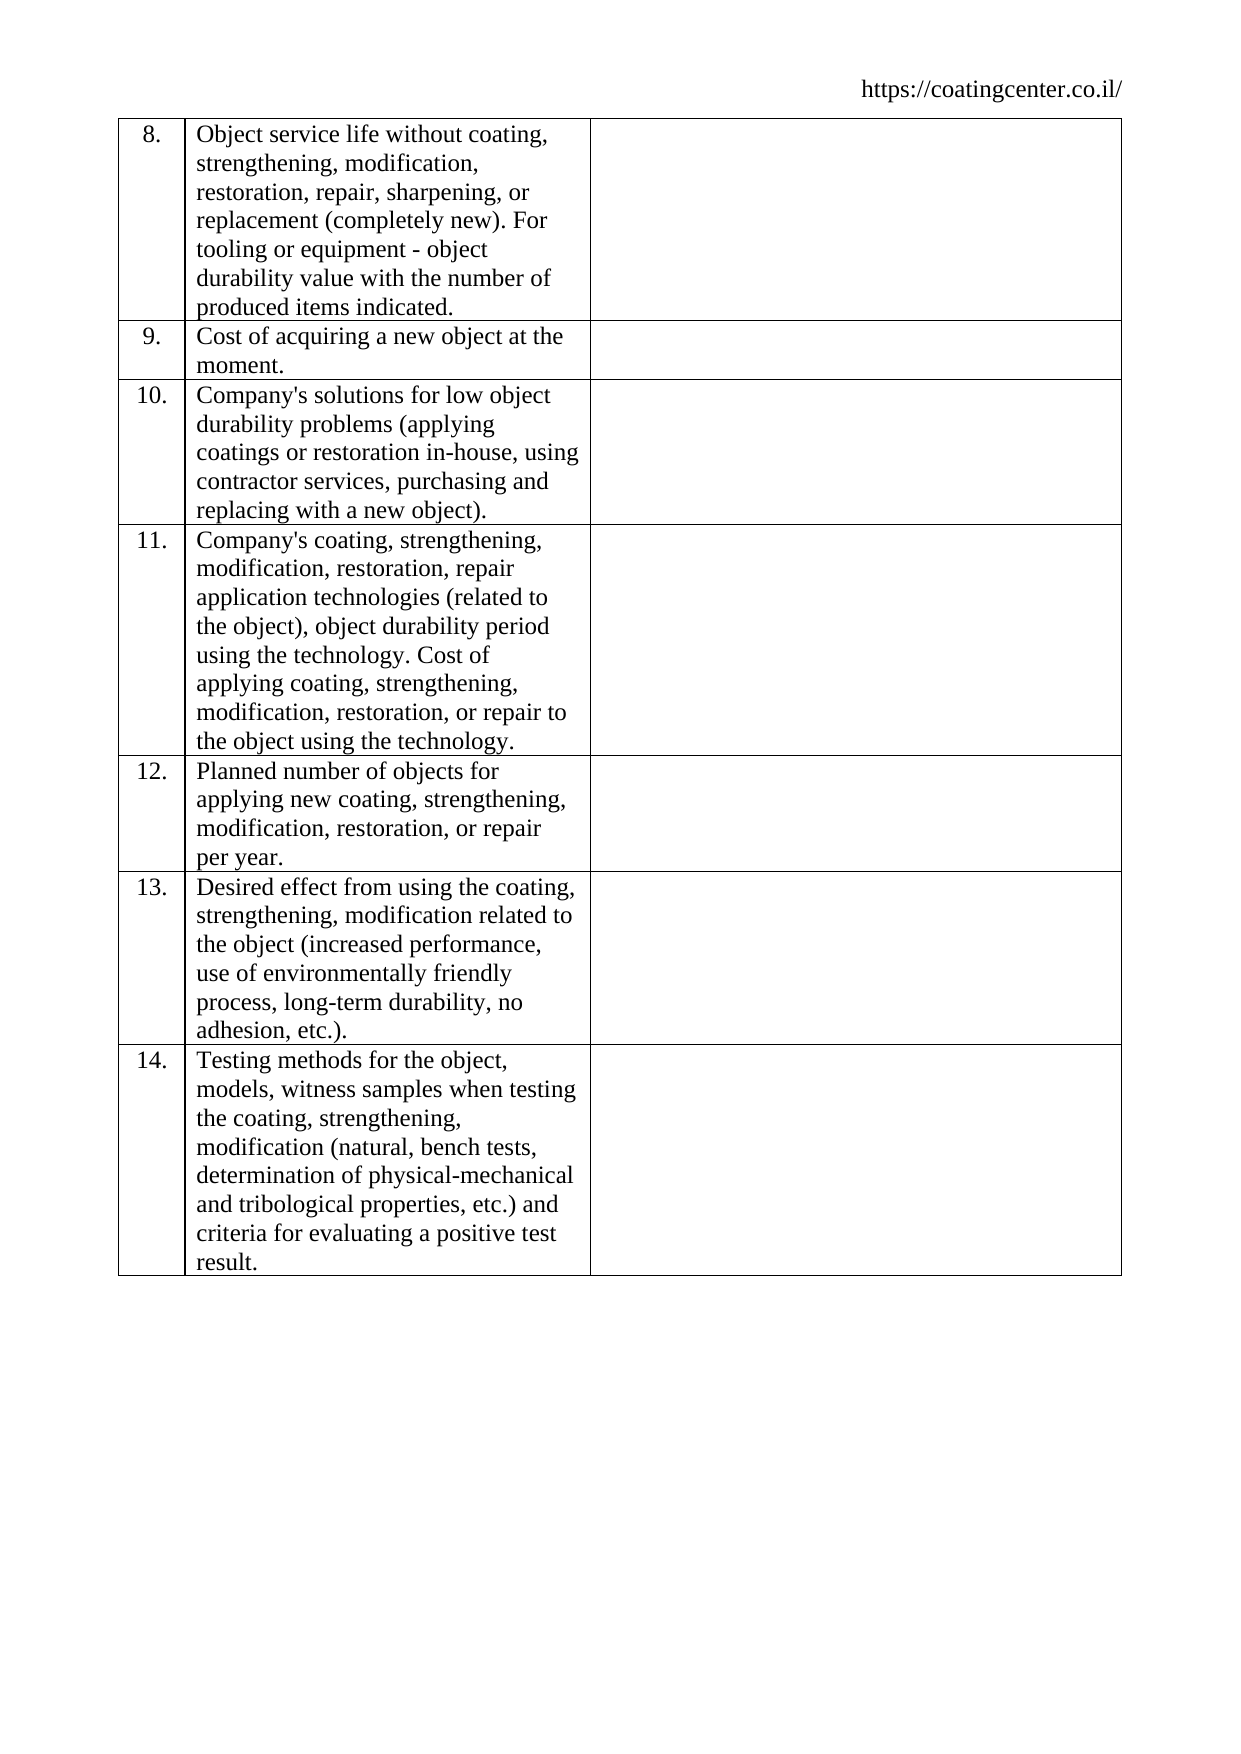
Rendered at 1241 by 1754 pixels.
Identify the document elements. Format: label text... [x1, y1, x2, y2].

table_cell [591, 872, 1121, 1044]
table_cell 9. [119, 321, 184, 379]
table_cell [591, 1045, 1121, 1275]
table_cell 11. [119, 525, 184, 755]
table_cell Planned number of objects for applying new coating, strengthening, modification, restoration, or repair per year. [186, 756, 590, 871]
table_cell Testing methods for the object, models, witness samples when testing the coating, strengthening, modification (natural, bench tests, determination of physical-mechanical and tribological properties, etc.) and criteria for evaluating a positive test result. [186, 1045, 590, 1275]
table_cell [591, 756, 1121, 871]
table_cell [591, 119, 1121, 320]
table_cell 10. [119, 380, 184, 524]
table_cell [591, 321, 1121, 379]
table_cell Cost of acquiring a new object at the moment. [186, 321, 590, 379]
table_cell [591, 380, 1121, 524]
table_cell 14. [119, 1045, 184, 1275]
table_cell Object service life without coating, strengthening, modification, restoration, repair, sharpening, or replacement (completely new). For tooling or equipment - object durability value with the number of produced items indicated. [186, 119, 590, 320]
table_cell Desired effect from using the coating, strengthening, modification related to the object (increased performance, use of environmentally friendly process, long-term durability, no adhesion, etc.). [186, 872, 590, 1044]
table_cell 13. [119, 872, 184, 1044]
table_cell [591, 525, 1121, 755]
table_cell Company's coating, strengthening, modification, restoration, repair application technologies (related to the object), object durability period using the technology. Cost of applying coating, strengthening, modification, restoration, or repair to the object using the technology. [186, 525, 590, 755]
table_cell 8. [119, 119, 184, 320]
table_cell 12. [119, 756, 184, 871]
table_cell Company's solutions for low object durability problems (applying coatings or restoration in-house, using contractor services, purchasing and replacing with a new object). [186, 380, 590, 524]
